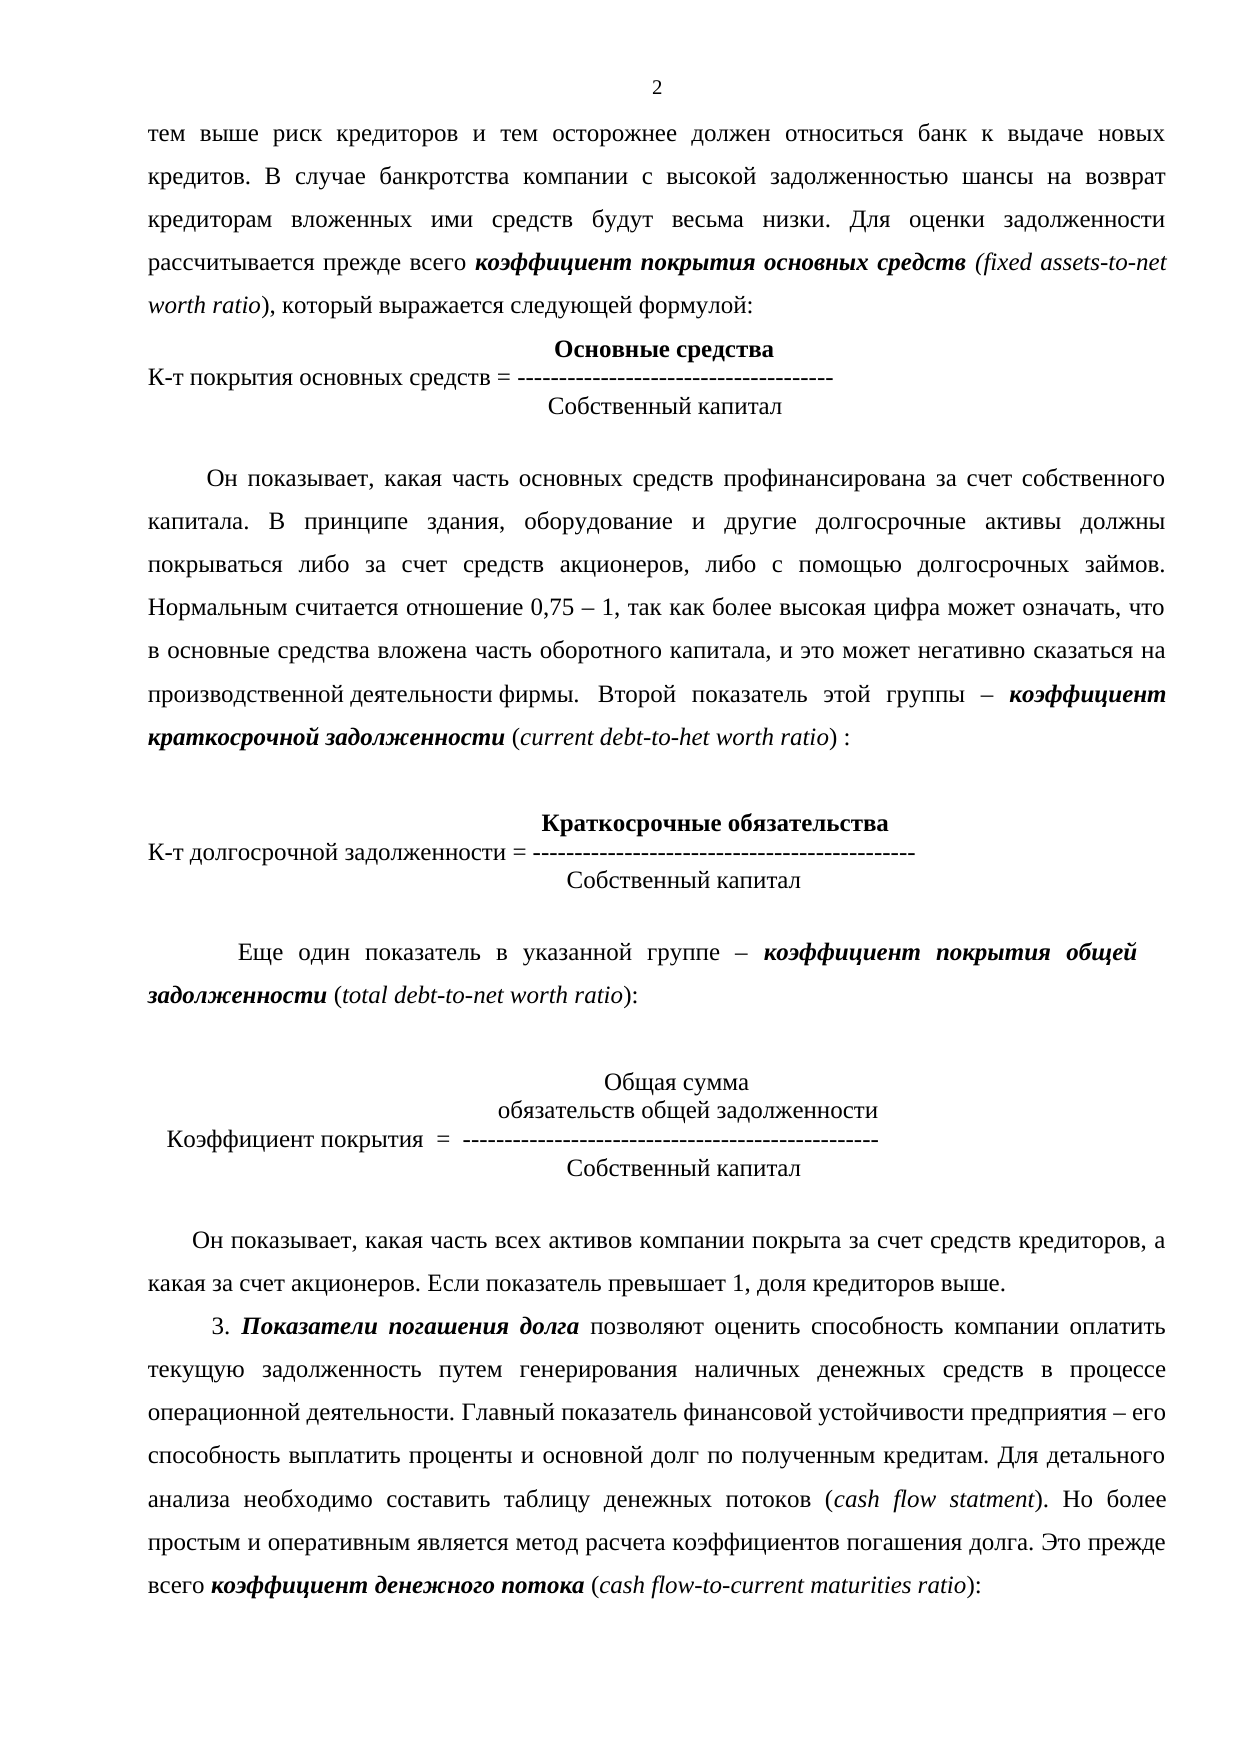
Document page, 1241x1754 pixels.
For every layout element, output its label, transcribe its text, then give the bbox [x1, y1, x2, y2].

text Он показывает, какая часть всех активов компании покрыта за счет средств кредиторов, а какая за счет акционеров. Если показатель превышает 1, доля кредиторов выше. [148, 1225, 1167, 1297]
text обязательств общей задолженности [148, 1096, 1137, 1124]
subtitle Краткосрочные обязательства [148, 808, 1167, 837]
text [148, 118, 1167, 319]
text Общая сумма [148, 1067, 1137, 1096]
text Коэффициент покрытия = -------------------------------------------------- [148, 1124, 1137, 1153]
text Он показывает, какая часть основных средств профинансирована за счет собственного капитала. В принципе здания, оборудование и другие долгосрочные активы должны покрываться либо за счет средств акционеров, либо с помощью долгосрочных займов. Нормальным считается отношение 0,75 – 1, так как более высокая цифра может означать, что в основные средства вложена часть оборотного капитала, и это может негативно сказаться на производственной деятельности фирмы. Второй показатель этой группы – коэффициент краткосрочной задолженности (current debt-to-het worth ratio) : [148, 463, 1167, 751]
text К-т долгосрочной задолженности = ---------------------------------------------- [148, 837, 1137, 866]
text Собственный капитал [148, 1153, 1137, 1182]
subtitle Основные средства [148, 334, 1167, 362]
text 3. Показатели погашения долга позволяют оценить способность компании оплатить текущую задолженность путем генерирования наличных денежных средств в процессе операционной деятельности. Главный показатель финансовой устойчивости предприятия – его способность выплатить проценты и основной долг по полученным кредитам. Для детального анализа необходимо составить таблицу денежных потоков (cash flow statment). Но более простым и оперативным является метод расчета коэффициентов погашения долга. Это прежде всего коэффициент денежного потока (cash flow-to-current maturities ratio): [148, 1311, 1167, 1599]
text К-т покрытия основных средств = -------------------------------------- [148, 362, 1137, 391]
text Собственный капитал [148, 866, 1137, 894]
text Собственный капитал [148, 391, 1137, 420]
text Еще один показатель в указанной группе – коэффициент покрытия общей задолженности (total debt-to-net worth ratio): [148, 937, 1137, 1009]
